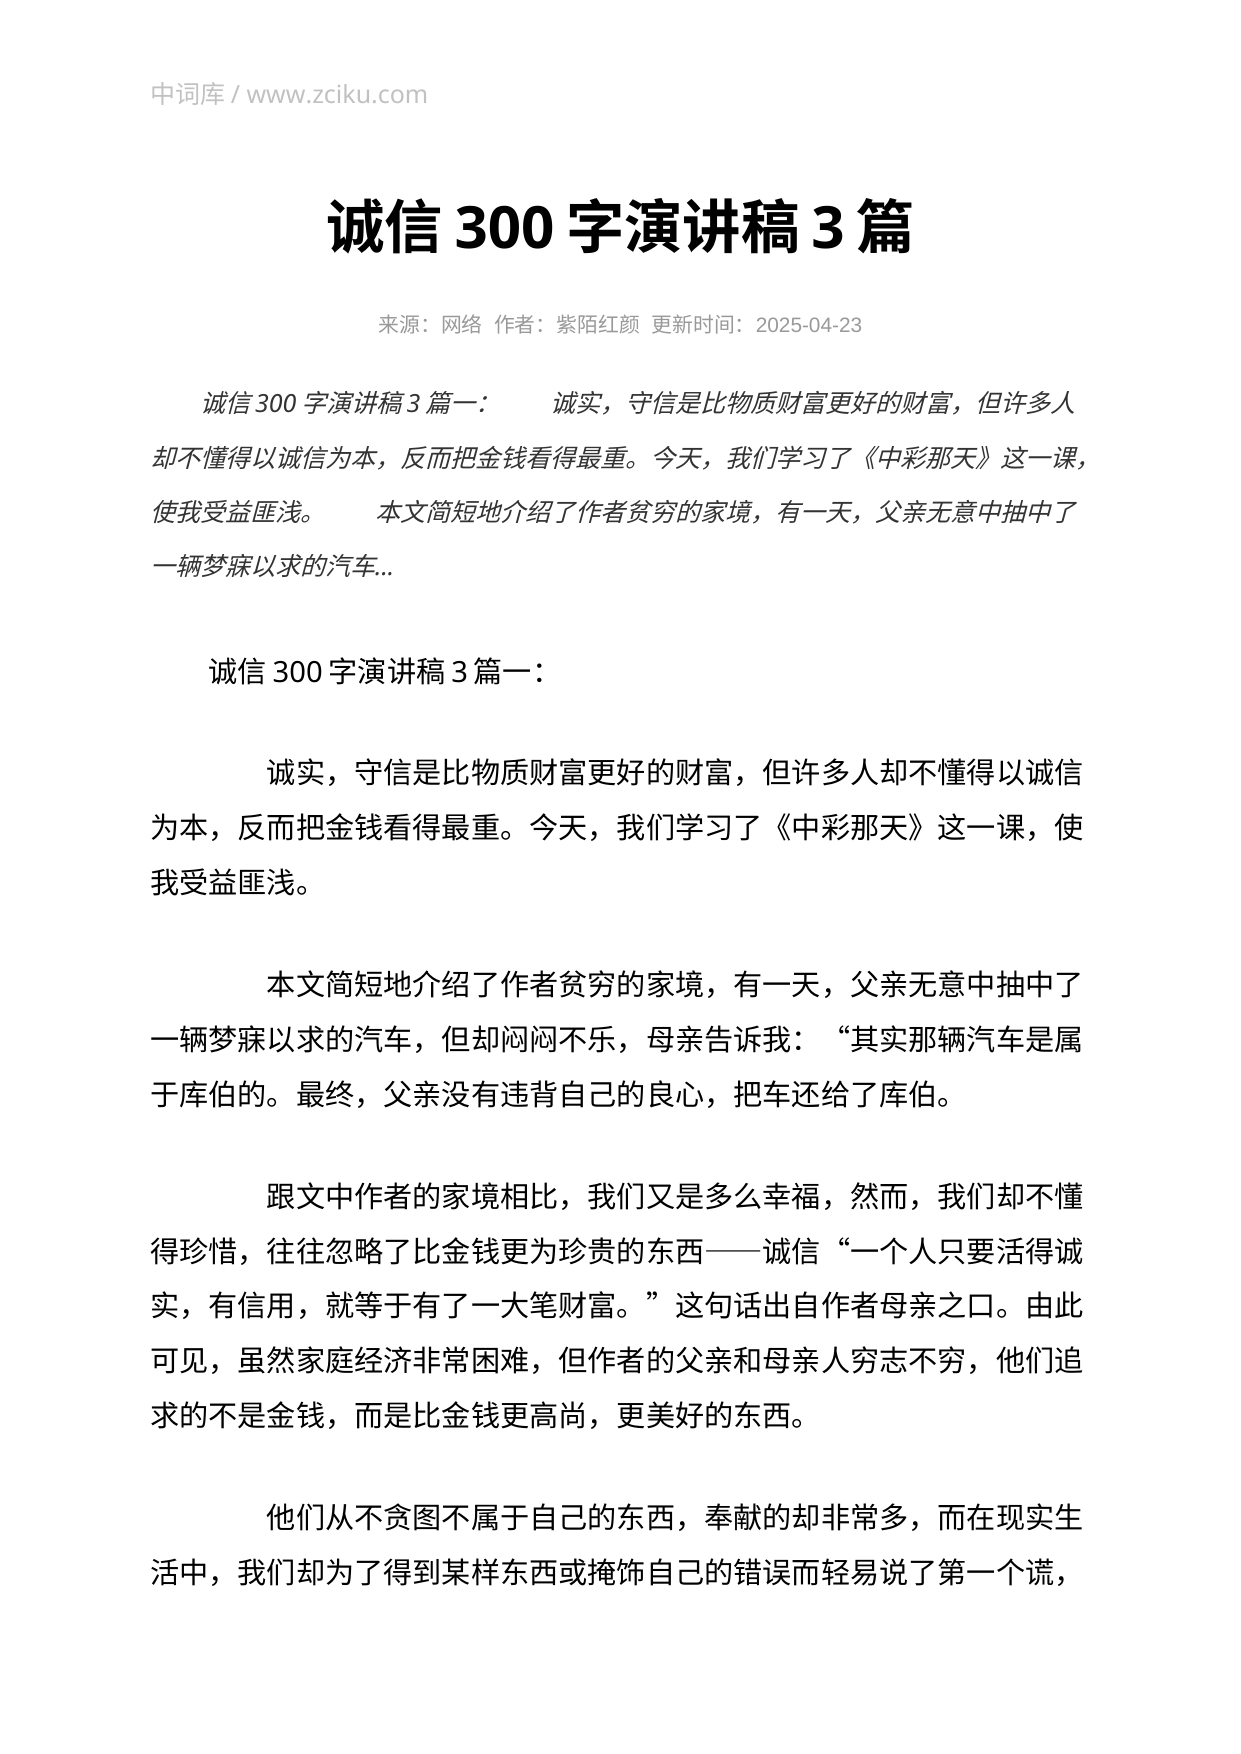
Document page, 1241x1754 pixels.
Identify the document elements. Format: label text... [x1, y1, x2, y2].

text 本文简短地介绍了作者贫穷的家境，有一天，父亲无意中抽中了一辆梦寐以求的汽车，但却闷闷不乐，母亲告诉我：“其实那辆汽车是属于库伯的。最终，父亲没有违背自己的良心，把车还给了库伯。 [150, 962, 1090, 1114]
text 诚实，守信是比物质财富更好的财富，但许多人却不懂得以诚信为本，反而把金钱看得最重。今天，我们学习了《中彩那天》这一课，使我受益匪浅。 [150, 750, 1090, 902]
subtitle 诚信300字演讲稿3篇 [150, 181, 1090, 266]
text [150, 1494, 1090, 1592]
text 来源：网络 作者：紫陌红颜 更新时间：2025-04-23 [150, 313, 1090, 337]
text 跟文中作者的家境相比，我们又是多么幸福，然而，我们却不懂得珍惜，往往忽略了比金钱更为珍贵的东西——诚信“一个人只要活得诚实，有信用，就等于有了一大笔财富。”这句话出自作者母亲之口。由此可见，虽然家庭经济非常困难，但作者的父亲和母亲人穷志不穷，他们追求的不是金钱，而是比金钱更高尚，更美好的东西。 [150, 1173, 1090, 1435]
text 诚信300字演讲稿3篇一： [150, 648, 1090, 691]
text 诚信300字演讲稿3篇一： 诚实，守信是比物质财富更好的财富，但许多人却不懂得以诚信为本，反而把金钱看得最重。今天，我们学习了《中彩那天》这一课，使我受益匪浅。 本文简短地介绍了作者贫穷的家境，有一天，父亲无意中抽中了一辆梦寐以求的汽车... [150, 384, 1090, 583]
